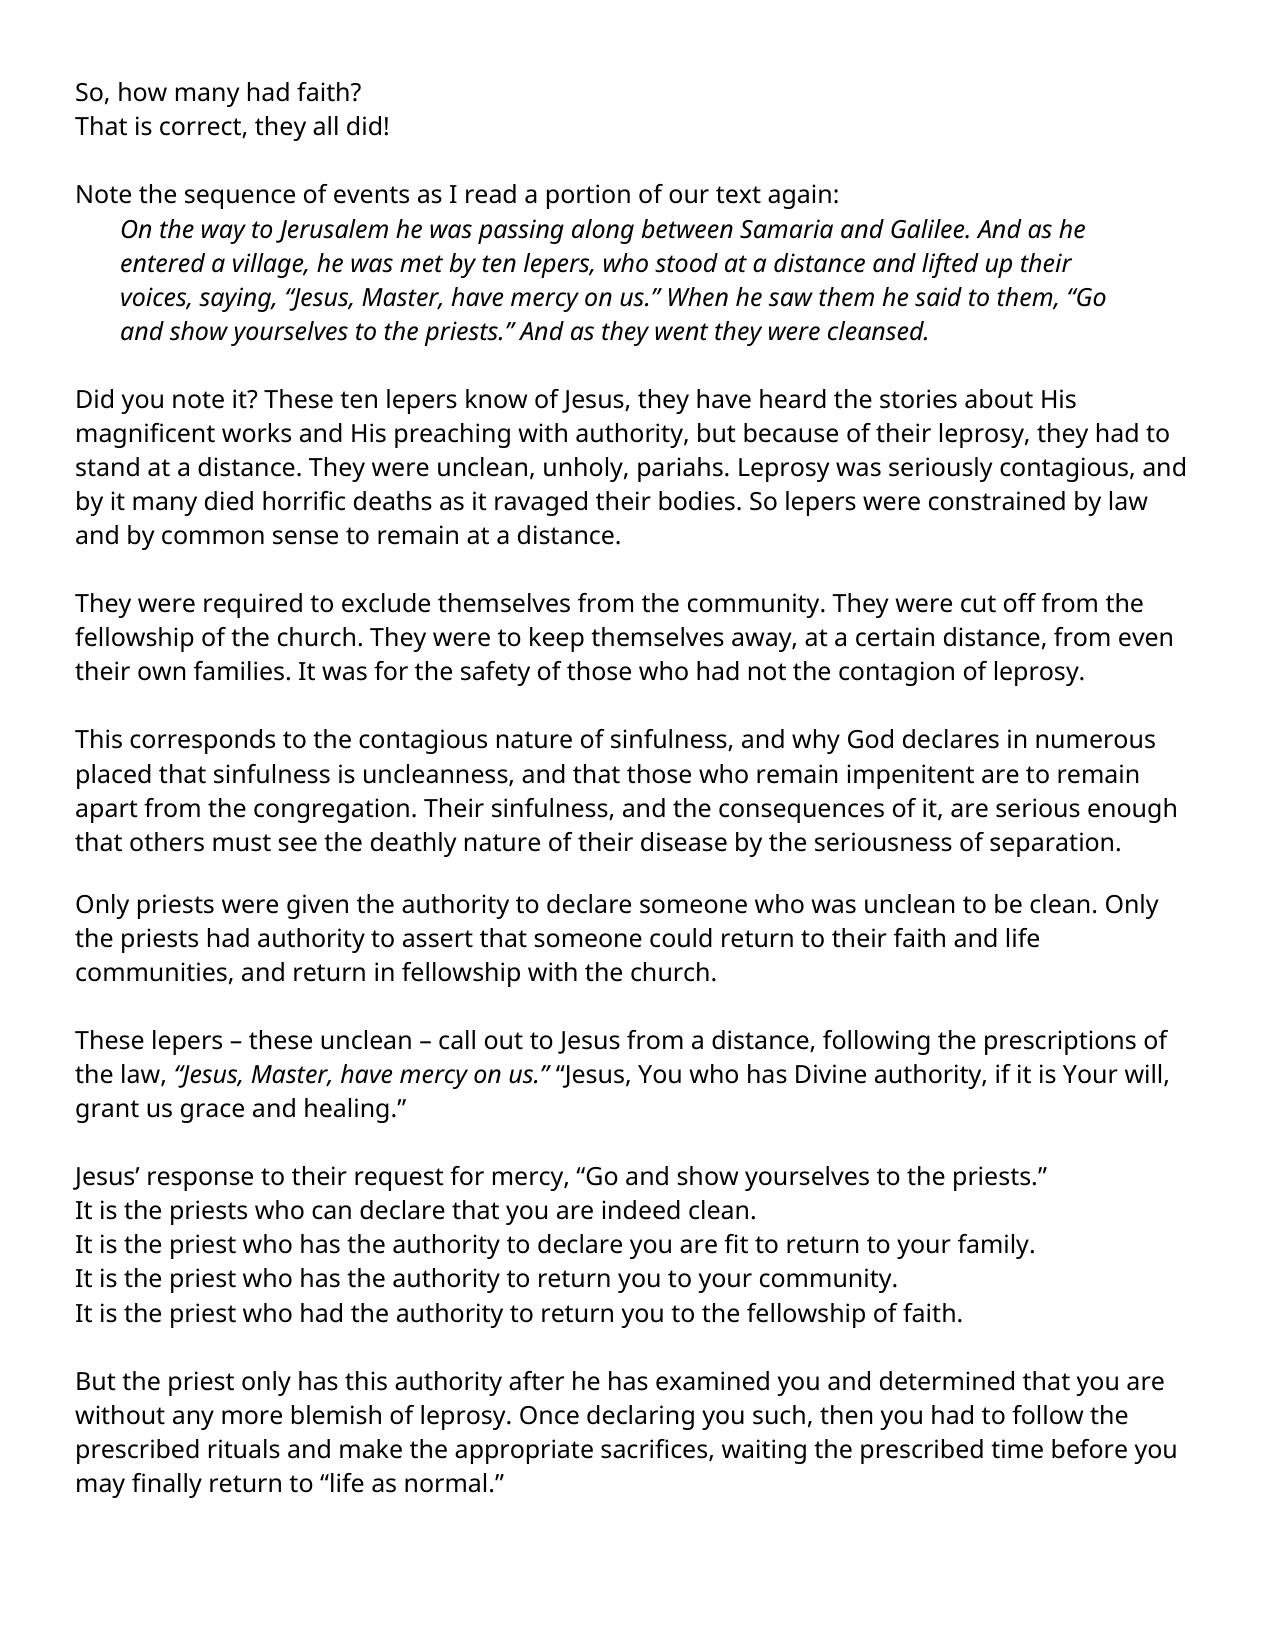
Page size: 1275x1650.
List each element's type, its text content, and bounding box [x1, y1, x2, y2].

text This corresponds to the contagious nature of sinfulness, and why God declares in numerous placed that sinfulness is uncleanness, and that those who remain impenitent are to remain apart from the congregation. Their sinfulness, and the consequences of it, are serious enough that others must see the deathly nature of their disease by the seriousness of separation. [75, 722, 1200, 858]
text Note the sequence of events as I read a portion of our text again: [75, 177, 1200, 211]
text It is the priest who has the authority to return you to your community. [75, 1261, 1200, 1295]
text These lepers – these unclean – call out to Jesus from a distance, following the prescriptions of the law, “Jesus, Master, have mercy on us.” “Jesus, You who has Divine authority, if it is Your will, grant us grace and healing.” [75, 1023, 1200, 1125]
text Did you note it? These ten lepers know of Jesus, they have heard the stories about His magnificent works and His preaching with authority, but because of their leprosy, they had to stand at a distance. They were unclean, unholy, pariahs. Leprosy was seriously contagious, and by it many died horrific deaths as it ravaged their bodies. So lepers were constrained by law and by common sense to remain at a distance. [75, 382, 1200, 552]
text They were required to exclude themselves from the community. They were cut off from the fellowship of the church. They were to keep themselves away, at a certain distance, from even their own families. It was for the safety of those who had not the contagion of leprosy. [75, 586, 1200, 688]
text It is the priest who has the authority to declare you are fit to return to your family. [75, 1227, 1200, 1261]
text It is the priest who had the authority to return you to the fellowship of faith. [75, 1295, 1200, 1329]
text Only priests were given the authority to declare someone who was unclean to be clean. Only the priests had authority to assert that someone could return to their faith and life communities, and return in fellowship with the church. [75, 886, 1200, 989]
text So, how many had faith? [75, 75, 1200, 109]
text But the priest only has this authority after he has examined you and determined that you are without any more blemish of leprosy. Once declaring you such, then you had to follow the prescribed rituals and make the appropriate sacrifices, waiting the prescribed time before you may finally return to “life as normal.” [75, 1363, 1200, 1499]
text On the way to Jerusalem he was passing along between Samaria and Galilee. And as he entered a village, he was met by ten lepers, who stood at a distance and lifted up their voices, saying, “Jesus, Master, have mercy on us.” When he saw them he said to them, “Go and show yourselves to the priests.” And as they went they were cleansed. [120, 211, 1155, 347]
text That is correct, they all did! [75, 109, 1200, 143]
text It is the priests who can declare that you are indeed clean. [75, 1193, 1200, 1227]
text Jesus’ response to their request for mercy, “Go and show yourselves to the priests.” [75, 1159, 1200, 1193]
